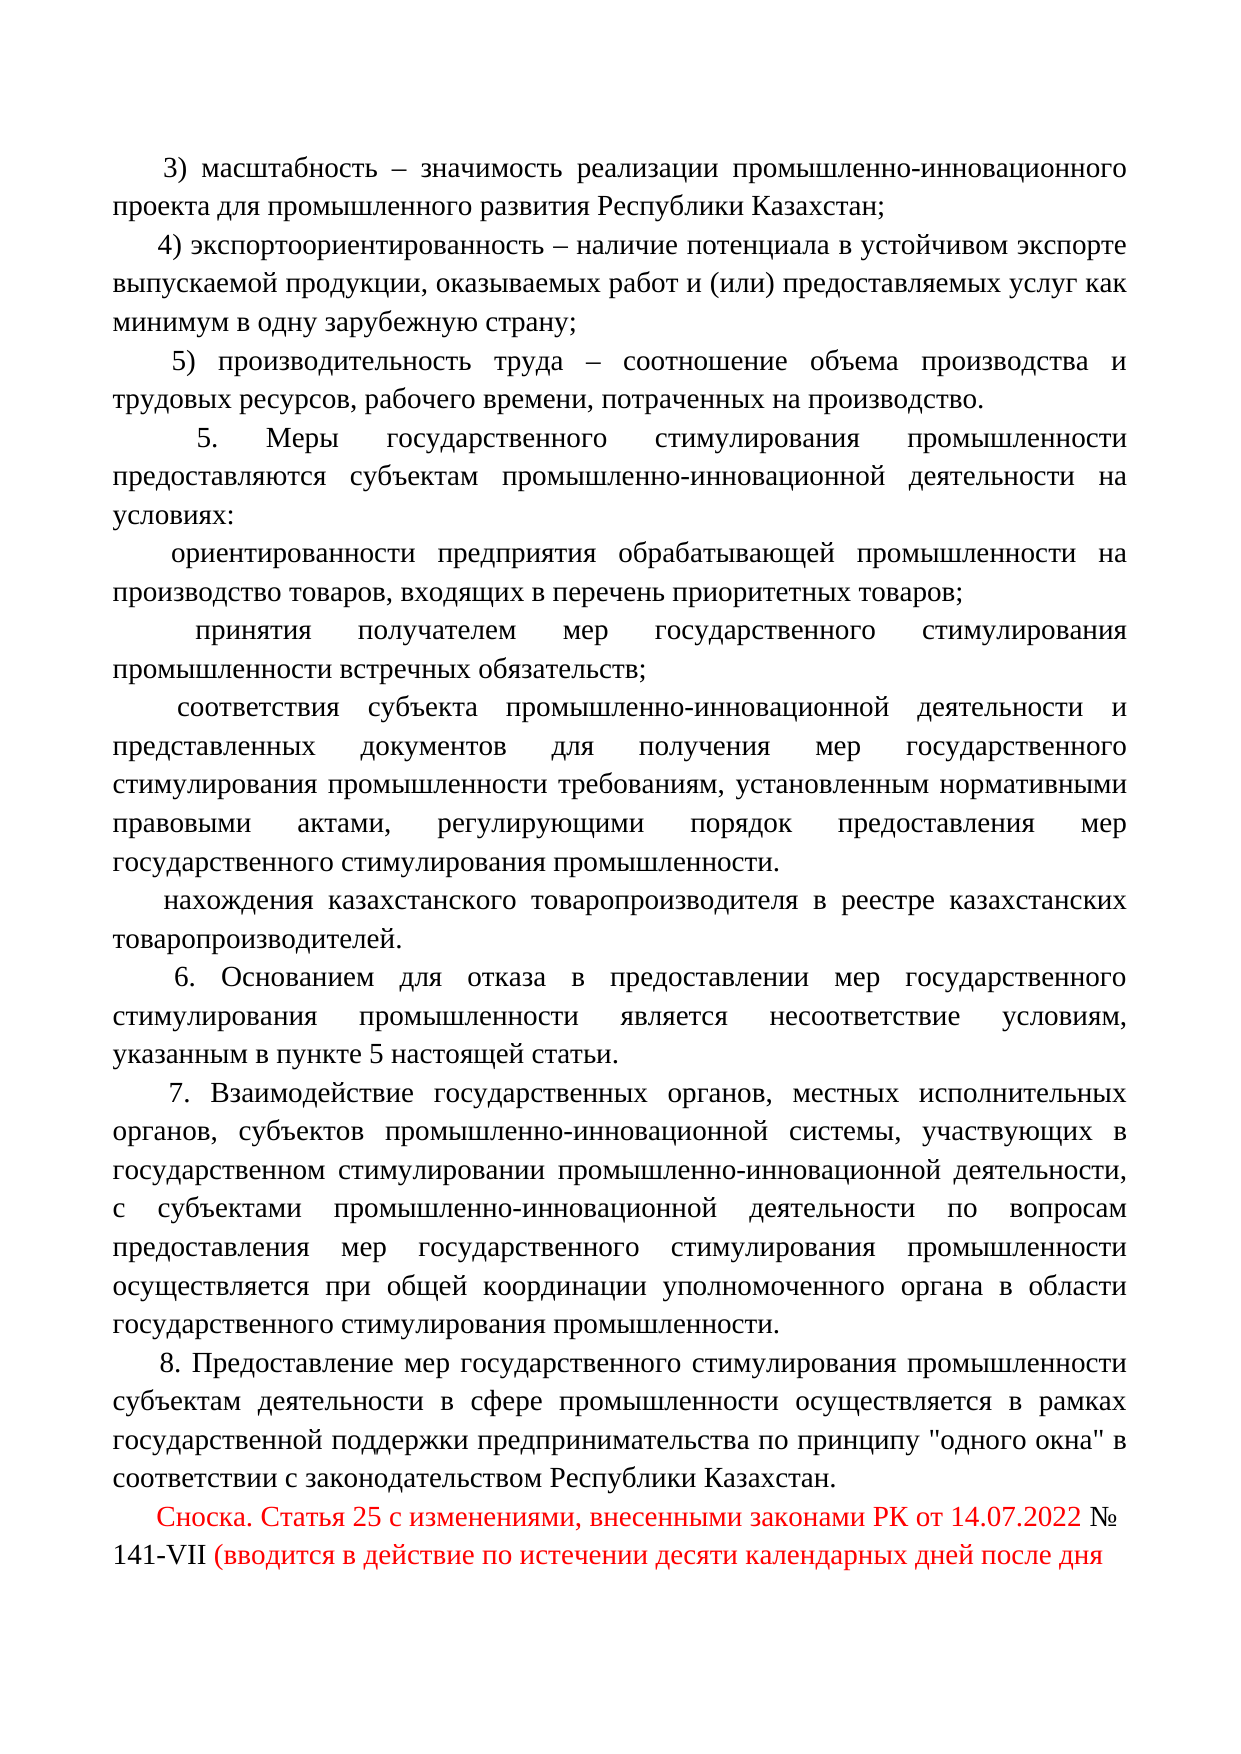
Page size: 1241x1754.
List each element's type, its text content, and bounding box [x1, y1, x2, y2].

text нахождения казахстанского товаропроизводителя в реестре казахстанских товаропроизводителей. [112, 882, 1128, 954]
text 4) экспортоориентированность – наличие потенциала в устойчивом экспорте выпускаемой продукции, оказываемых работ и (или) предоставляемых услуг как минимум в одну зарубежную страну; [112, 227, 1128, 338]
text ориентированности предприятия обрабатывающей промышленности на производство товаров, входящих в перечень приоритетных товаров; [112, 535, 1128, 607]
text 6. Основанием для отказа в предоставлении мер государственного стимулирования промышленности является несоответствие условиям, указанным в пункте 5 настоящей статьи. [112, 959, 1128, 1070]
text 5. Меры государственного стимулирования промышленности предоставляются субъектам промышленно-инновационной деятельности на условиях: [112, 420, 1128, 530]
text соответствия субъекта промышленно-инновационной деятельности и представленных документов для получения мер государственного стимулирования промышленности требованиям, установленным нормативными правовыми актами, регулирующими порядок предоставления мер государственного стимулирования промышленности. [112, 689, 1128, 877]
text 8. Предоставление мер государственного стимулирования промышленности субъектам деятельности в сфере промышленности осуществляется в рамках государственной поддержки предпринимательства по принципу "одного окна" в соответствии с законодательством Республики Казахстан. [112, 1345, 1128, 1494]
text принятия получателем мер государственного стимулирования промышленности встречных обязательств; [112, 612, 1128, 684]
text 5) производительность труда – соотношение объема производства и трудовых ресурсов, рабочего времени, потраченных на производство. [112, 343, 1128, 415]
text 3) масштабность – значимость реализации промышленно-инновационного проекта для промышленного развития Республики Казахстан; [112, 150, 1128, 222]
text 7. Взаимодействие государственных органов, местных исполнительных органов, субъектов промышленно-инновационной системы, участвующих в государственном стимулировании промышленно-инновационной деятельности, с субъектами промышленно-инновационной деятельности по вопросам предоставления мер государственного стимулирования промышленности осуществляется при общей координации уполномоченного органа в области государственного стимулирования промышленности. [112, 1075, 1128, 1340]
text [112, 1499, 1128, 1571]
